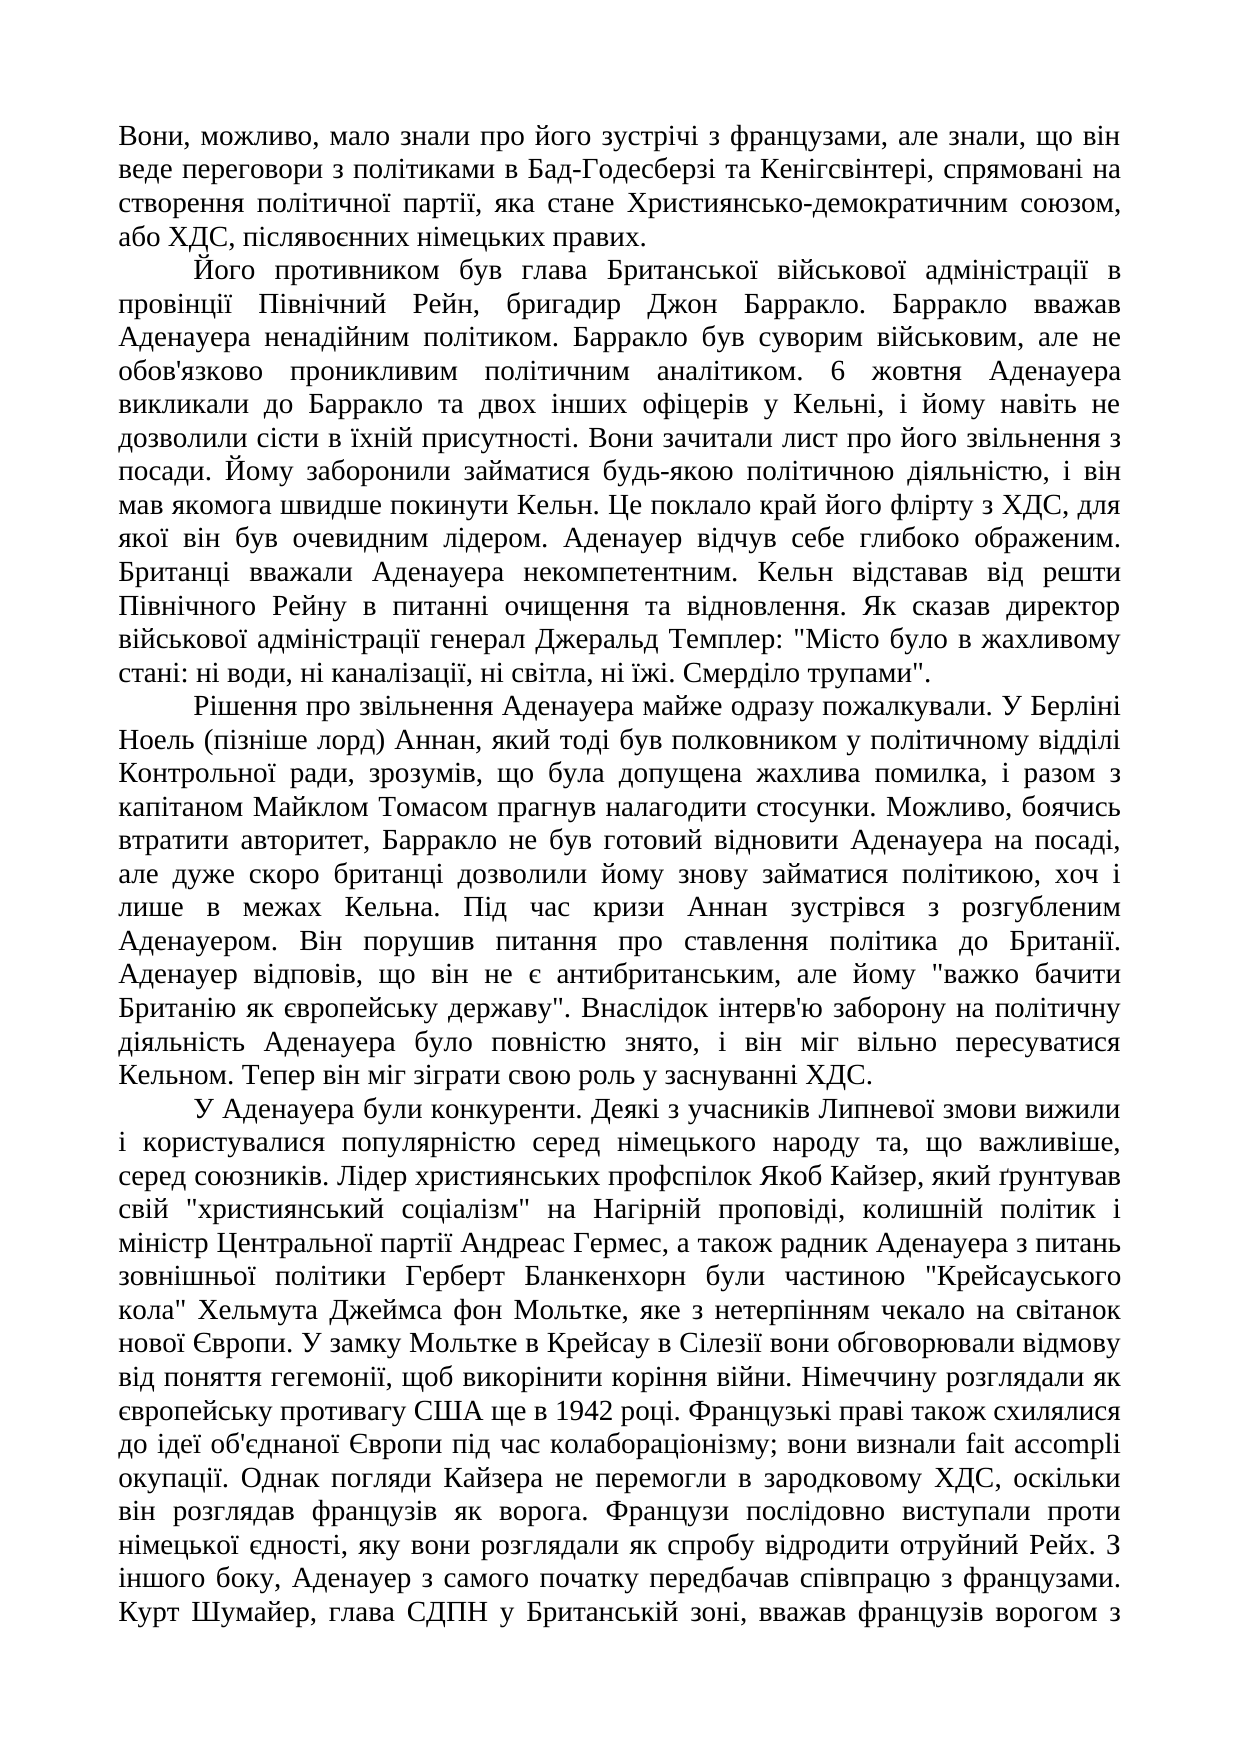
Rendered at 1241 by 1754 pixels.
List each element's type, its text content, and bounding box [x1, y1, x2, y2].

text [118, 118, 1122, 252]
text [118, 1091, 1122, 1627]
text Його противником був глава Британської військової адміністрації в провінції Північний Рейн, бригадир Джон Барракло. Барракло вважав Аденауера ненадійним політиком. Барракло був суворим військовим, але не обов'язково проникливим політичним аналітиком. 6 жовтня Аденауера викликали до Барракло та двох інших офіцерів у Кельні, і йому навіть не дозволили сісти в їхній присутності. Вони зачитали лист про його звільнення з посади. Йому заборонили займатися будь-якою політичною діяльністю, і він мав якомога швидше покинути Кельн. Це поклало край його флірту з ХДС, для якої він був очевидним лідером. Аденауер відчув себе глибоко ображеним. Британці вважали Аденауера некомпетентним. Кельн відставав від решти Північного Рейну в питанні очищення та відновлення. Як сказав директор військової адміністрації генерал Джеральд Темплер: "Місто було в жахливому стані: ні води, ні каналізації, ні світла, ні їжі. Смерділо трупами". [118, 252, 1122, 688]
text Рішення про звільнення Аденауера майже одразу пожалкували. У Берліні Ноель (пізніше лорд) Аннан, який тоді був полковником у політичному відділі Контрольної ради, зрозумів, що була допущена жахлива помилка, і разом з капітаном Майклом Томасом прагнув налагодити стосунки. Можливо, боячись втратити авторитет, Барракло не був готовий відновити Аденауера на посаді, але дуже скоро британці дозволили йому знову займатися політикою, хоч і лише в межах Кельна. Під час кризи Аннан зустрівся з розгубленим Аденауером. Він порушив питання про ставлення політика до Британії. Аденауер відповів, що він не є антибританським, але йому "важко бачити Британію як європейську державу". Внаслідок інтерв'ю заборону на політичну діяльність Аденауера було повністю знято, і він міг вільно пересуватися Кельном. Тепер він міг зіграти свою роль у заснуванні ХДС. [118, 688, 1122, 1091]
